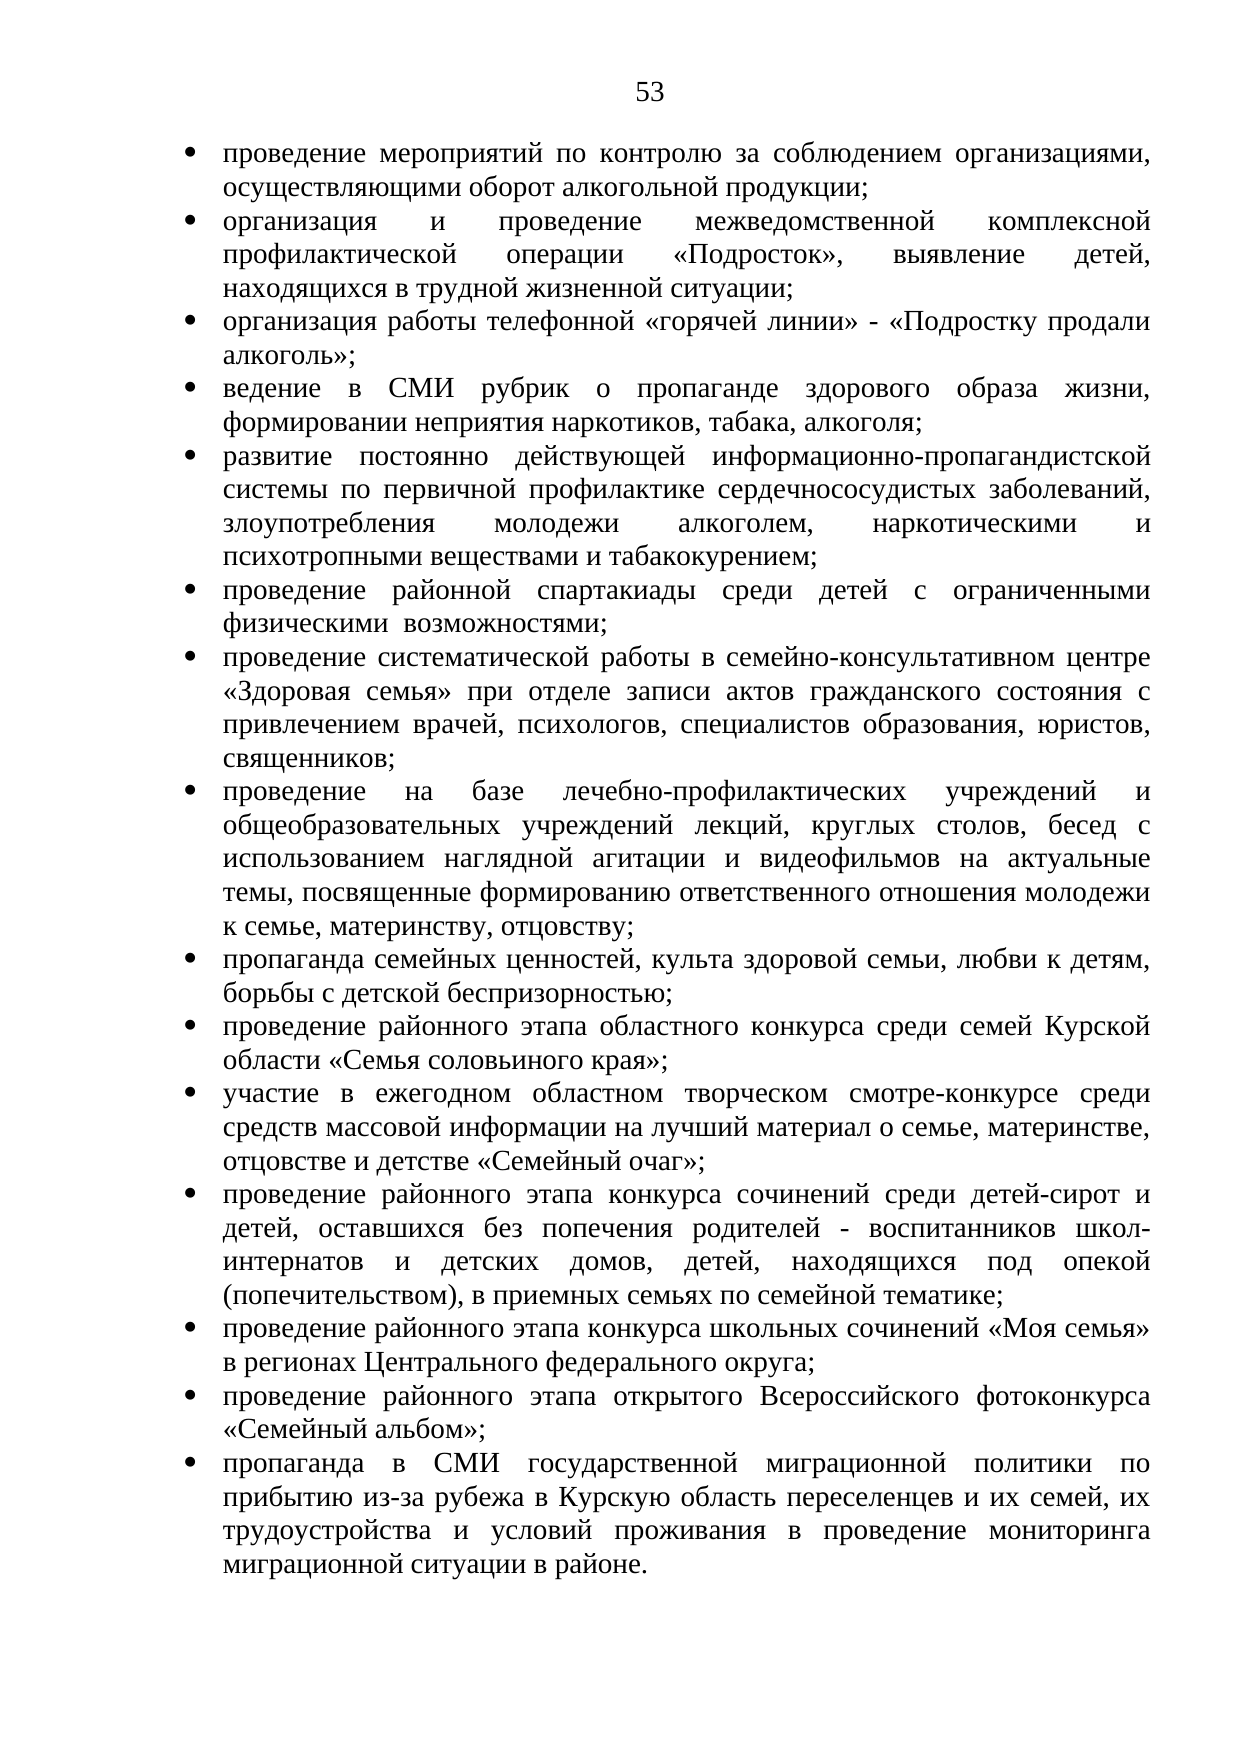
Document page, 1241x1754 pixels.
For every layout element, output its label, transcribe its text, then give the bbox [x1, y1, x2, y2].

list проведение районного этапа областного конкурса среди семей Курской области «Семья соловьиного края»; [185, 1008, 1152, 1076]
list проведение систематической работы в семейно-консультативном центре «Здоровая семья» при отделе записи актов гражданского состояния с привлечением врачей, психологов, специалистов образования, юристов, священников; [185, 639, 1152, 773]
list проведение районной спартакиады среди детей с ограниченными физическими возможностями; [185, 572, 1152, 639]
list организация работы телефонной «горячей линии» - «Подростку продали алкоголь»; [185, 303, 1152, 371]
list организация и проведение межведомственной комплексной профилактической операции «Подросток», выявление детей, находящихся в трудной жизненной ситуации; [185, 203, 1152, 303]
list проведение на базе лечебно-профилактических учреждений и общеобразовательных учреждений лекций, круглых столов, бесед с использованием наглядной агитации и видеофильмов на актуальные темы, посвященные формированию ответственного отношения молодежи к семье, материнству, отцовству; [185, 773, 1152, 941]
list участие в ежегодном областном творческом смотре-конкурсе среди средств массовой информации на лучший материал о семье, материнстве, отцовстве и детстве «Семейный очаг»; [185, 1076, 1152, 1176]
list проведение мероприятий по контролю за соблюдением организациями, осуществляющими оборот алкогольной продукции; [185, 135, 1152, 203]
list проведение районного этапа открытого Всероссийского фотоконкурса «Семейный альбом»; [185, 1378, 1152, 1445]
list проведение районного этапа конкурса сочинений среди детей-сирот и детей, оставшихся без попечения родителей - воспитанников школ-интернатов и детских домов, детей, находящихся под опекой (попечительством), в приемных семьях по семейной тематике; [185, 1176, 1152, 1311]
list пропаганда в СМИ государственной миграционной политики по прибытию из-за рубежа в Курскую область переселенцев и их семей, их трудоустройства и условий проживания в проведение мониторинга миграционной ситуации в районе. [185, 1445, 1152, 1579]
list развитие постоянно действующей информационно-пропагандистской системы по первичной профилактике сердечнососудистых заболеваний, злоупотребления молодежи алкоголем, наркотическими и психотропными веществами и табакокурением; [185, 438, 1152, 572]
list пропаганда семейных ценностей, культа здоровой семьи, любви к детям, борьбы с детской беспризорностью; [185, 941, 1152, 1008]
list ведение в СМИ рубрик о пропаганде здорового образа жизни, формировании неприятия наркотиков, табака, алкоголя; [185, 371, 1152, 438]
list проведение районного этапа конкурса школьных сочинений «Моя семья» в регионах Центрального федерального округа; [185, 1311, 1152, 1378]
